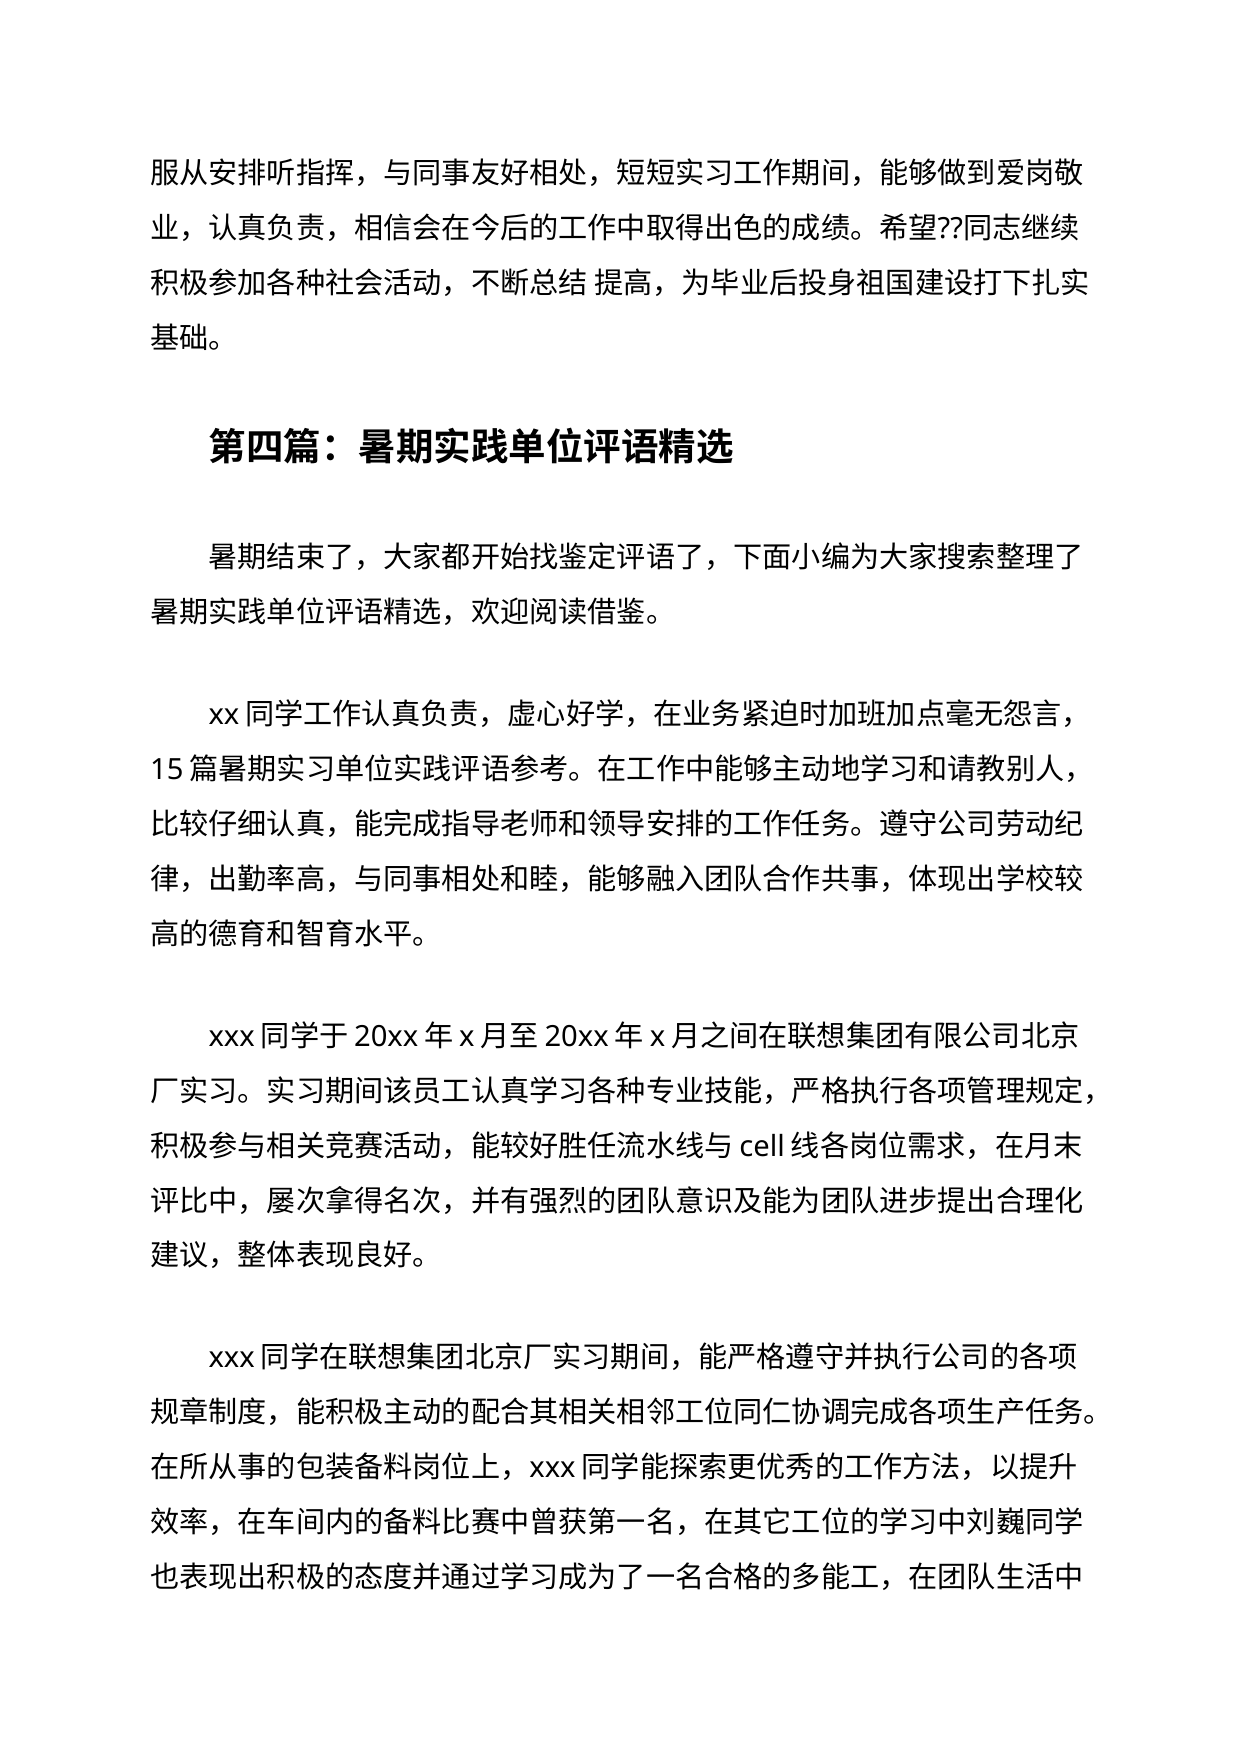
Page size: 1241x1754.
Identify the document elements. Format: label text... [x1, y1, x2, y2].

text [150, 1334, 1090, 1596]
text 第四篇：暑期实践单位评语精选 [150, 417, 1090, 471]
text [150, 150, 1090, 357]
text xx同学工作认真负责，虚心好学，在业务紧迫时加班加点毫无怨言，15篇暑期实习单位实践评语参考。在工作中能够主动地学习和请教别人，比较仔细认真，能完成指导老师和领导安排的工作任务。遵守公司劳动纪律，出勤率高，与同事相处和睦，能够融入团队合作共事，体现出学校较高的德育和智育水平。 [150, 691, 1090, 953]
text xxx同学于20xx年x月至20xx年x月之间在联想集团有限公司北京厂实习。实习期间该员工认真学习各种专业技能，严格执行各项管理规定，积极参与相关竞赛活动，能较好胜任流水线与cell线各岗位需求，在月末评比中，屡次拿得名次，并有强烈的团队意识及能为团队进步提出合理化建议，整体表现良好。 [150, 1012, 1090, 1274]
text 暑期结束了，大家都开始找鉴定评语了，下面小编为大家搜索整理了暑期实践单位评语精选，欢迎阅读借鉴。 [150, 534, 1090, 631]
